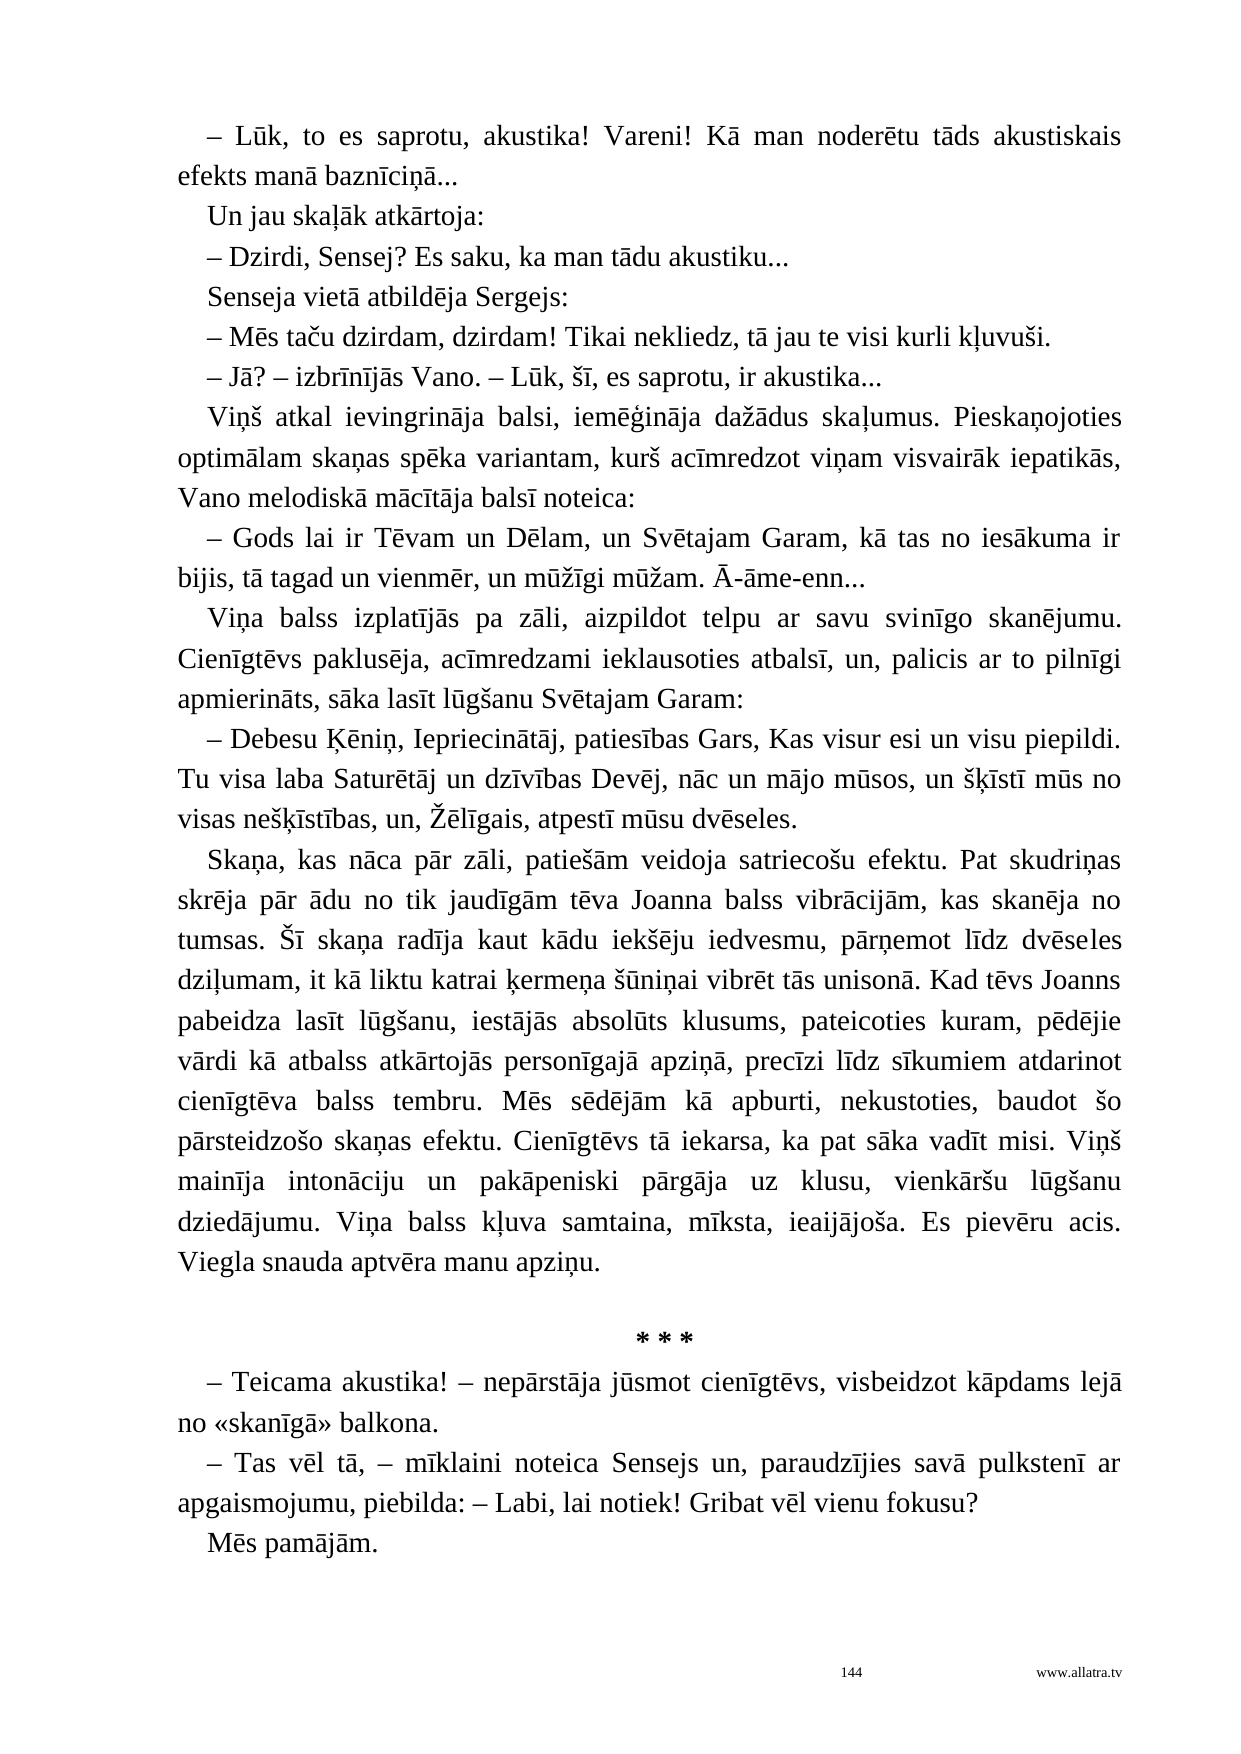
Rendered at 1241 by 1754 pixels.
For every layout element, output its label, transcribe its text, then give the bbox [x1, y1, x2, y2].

text – Dzirdi, Sensej? Es saku, ka man tādu akustiku... [177, 239, 1122, 272]
text – Gods lai ir Tēvam un Dēlam, un Svētajam Garam, kā tas no iesākuma ir bijis, tā tagad un vienmēr, un mūžīgi mūžam. Ā-āme-enn... [177, 520, 1122, 594]
text – Mēs taču dzirdam, dzirdam! Tikai nekliedz, tā jau te visi kurli kļuvuši. [177, 319, 1122, 353]
text – Lūk, to es saprotu, akustika! Vareni! Kā man noderētu tāds akustiskais efekts manā baznīciņā... [177, 118, 1122, 192]
text Un jau skaļāk atkārtoja: [177, 198, 1122, 232]
text Viņa balss izplatījās pa zāli, aizpildot telpu ar savu svinīgo skanējumu. Cienīgtēvs paklusēja, acīmredzami ieklausoties atbalsī, un, palicis ar to pilnīgi apmierināts, sāka lasīt lūgšanu Svētajam Garam: [177, 601, 1122, 714]
text Senseja vietā atbildēja Sergejs: [177, 279, 1122, 312]
text Viņš atkal ievingrināja balsi, iemēģināja dažādus skaļumus. Pieskaņojoties optimālam skaņas spēka variantam, kurš acīmredzot viņam visvairāk iepatikās, Vano melodiskā mācītāja balsī noteica: [177, 399, 1122, 513]
text – Tas vēl tā, – mīklaini noteica Sensejs un, paraudzījies savā pulkstenī ar apgaismojumu, piebilda: – Labi, lai notiek! Gribat vēl vienu fokusu? [177, 1445, 1122, 1519]
text – Debesu Ķēniņ, Iepriecinātāj, patiesības Gars, Kas visur esi un visu piepildi. Tu visa laba Saturētāj un dzīvības Devēj, nāc un mājo mūsos, un šķīstī mūs no visas nešķīstības, un, Žēlīgais, atpestī mūsu dvēseles. [177, 721, 1122, 835]
text * * * [177, 1324, 1122, 1358]
text – Jā? – izbrīnījās Vano. – Lūk, šī, es saprotu, ir akustika... [177, 359, 1122, 393]
text Skaņa, kas nāca pār zāli, patiešām veidoja satriecošu efektu. Pat skudriņas skrēja pār ādu no tik jaudīgām tēva Joannа balss vibrācijām, kas skanēja no tumsas. Šī skaņa radīja kaut kādu iekšēju iedvesmu, pārņemot līdz dvēseles dziļumam, it kā liktu katrai ķermeņa šūniņai vibrēt tās unisonā. Kad tēvs Joanns pabeidza lasīt lūgšanu, iestājās absolūts klusums, pateicoties kuram, pēdējie vārdi kā atbalss atkārtojās personīgajā apziņā, precīzi līdz sīkumiem atdarinot cienīgtēva balss tembru. Mēs sēdējām kā apburti, nekustoties, baudot šo pārsteidzošo skaņas efektu. Cienīgtēvs tā iekarsa, ka pat sāka vadīt misi. Viņš mainīja intonāciju un pakāpeniski pārgāja uz klusu, vienkāršu lūgšanu dziedājumu. Viņa balss kļuva samtaina, mīksta, ieaijājoša. Es pievēru acis. Viegla snauda aptvēra manu apziņu. [177, 842, 1122, 1277]
text Mēs pamājām. [177, 1525, 1122, 1559]
text – Teicama akustika! – nepārstāja jūsmot cienīgtēvs, visbeidzot kāpdams lejā no «skanīgā» balkona. [177, 1364, 1122, 1438]
